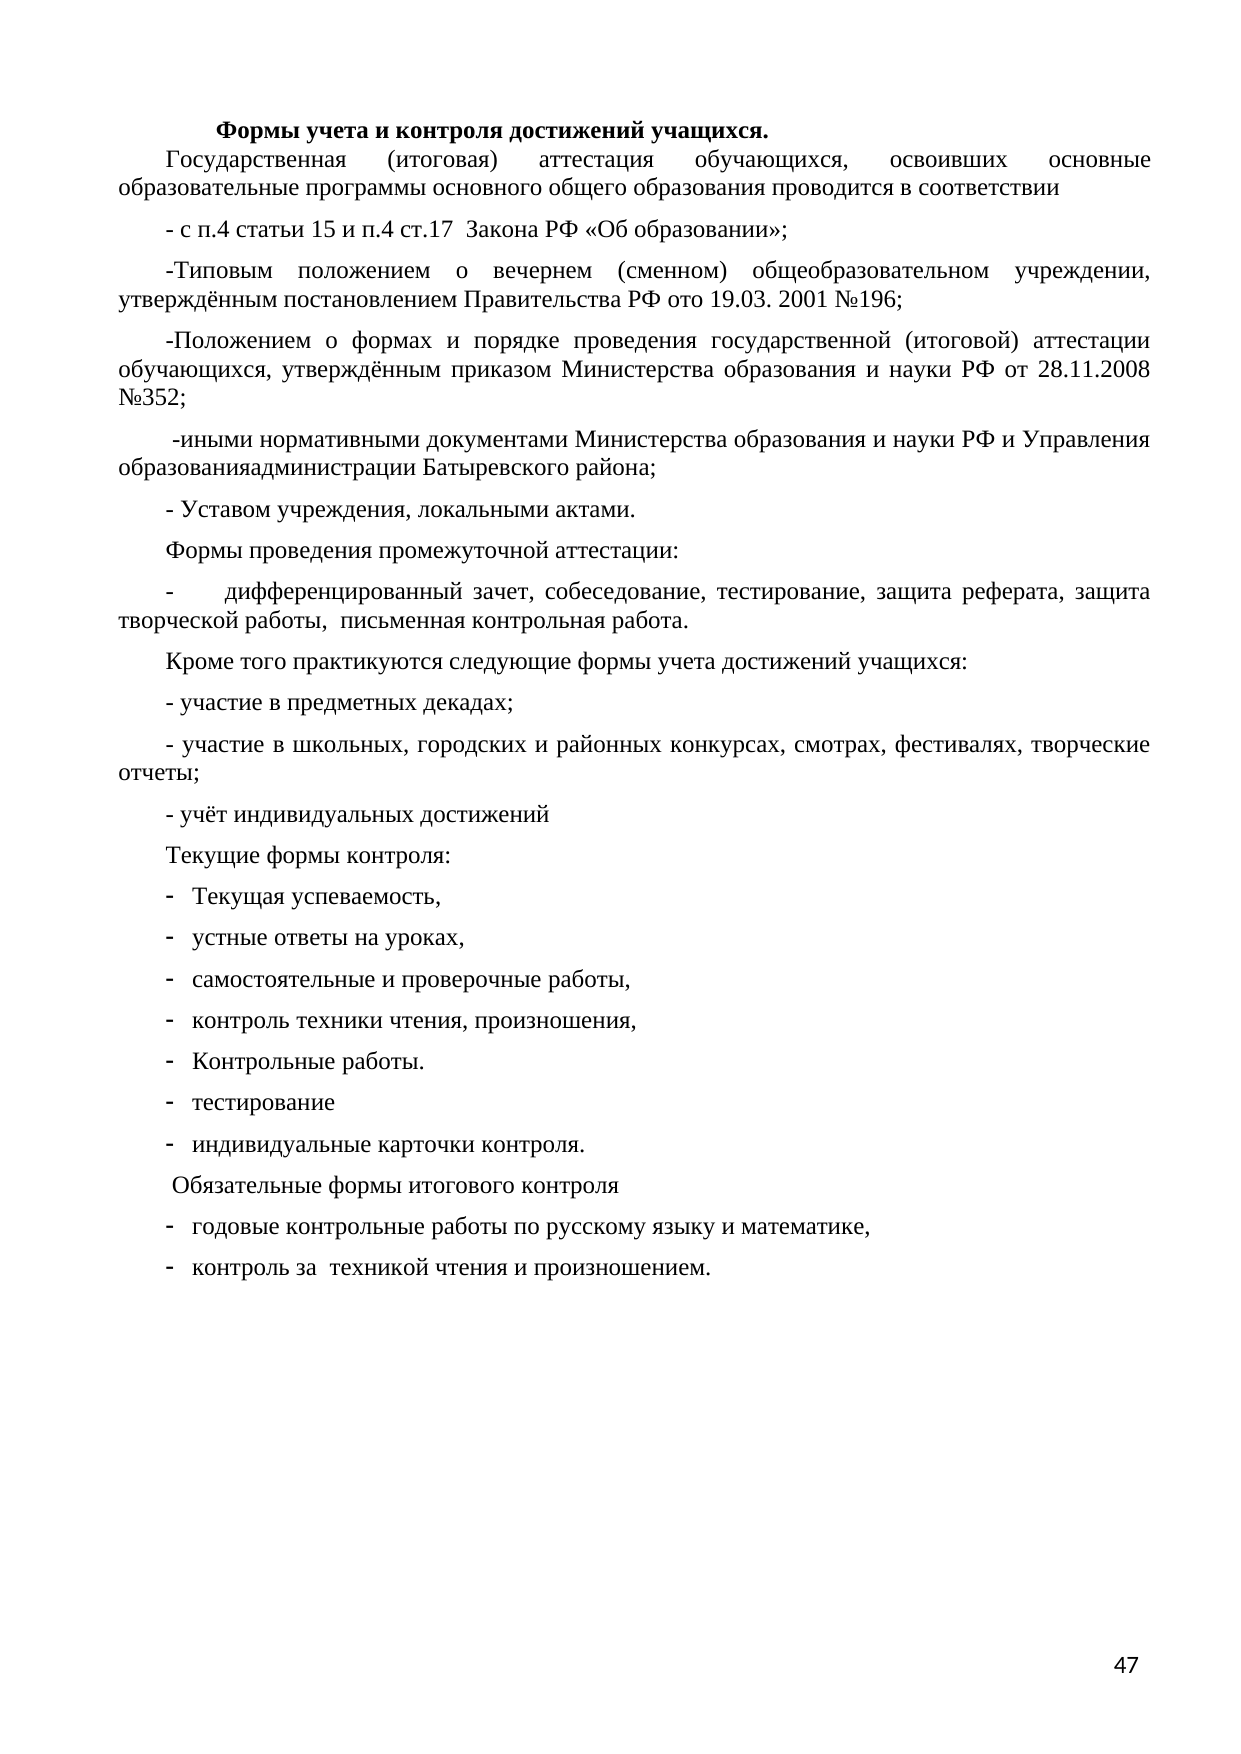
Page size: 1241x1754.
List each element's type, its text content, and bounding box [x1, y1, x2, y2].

text - дифференцированный зачет, собеседование, тестирование, защита реферата, защита творческой работы, письменная контрольная работа. [118, 576, 1152, 634]
text - учёт индивидуальных достижений [118, 799, 1152, 827]
list устные ответы на уроках, [118, 922, 1152, 951]
text -иными нормативными документами Министерства образования и науки РФ и Управления образованияадминистрации Батыревского района; [118, 424, 1152, 481]
text -Типовым положением о вечернем (сменном) общеобразовательном учреждении, утверждённым постановлением Правительства РФ ото 19.03. 2001 №196; [118, 255, 1152, 312]
text - участие в школьных, городских и районных конкурсах, смотрах, фестивалях, творческие отчеты; [118, 729, 1152, 786]
text - с п.4 статьи 15 и п.4 ст.17 Закона РФ «Об образовании»; [118, 214, 1152, 242]
list индивидуальные карточки контроля. [118, 1129, 1152, 1157]
text Формы проведения промежуточной аттестации: [118, 535, 1152, 564]
list Текущая успеваемость, [118, 881, 1152, 910]
list тестирование [118, 1087, 1152, 1116]
list Контрольные работы. [118, 1046, 1152, 1075]
text -Положением о формах и порядке проведения государственной (итоговой) аттестации обучающихся, утверждённым приказом Министерства образования и науки РФ от 28.11.2008 №352; [118, 325, 1152, 411]
text Обязательные формы итогового контроля [118, 1170, 1152, 1199]
list контроль техники чтения, произношения, [118, 1005, 1152, 1034]
text Государственная (итоговая) аттестация обучающихся, освоивших основные образовательные программы основного общего образования проводится в соответствии [118, 144, 1152, 201]
text - участие в предметных декадах; [118, 687, 1152, 716]
list контроль за техникой чтения и произношением. [118, 1252, 1152, 1281]
text Формы учета и контроля достижений учащихся. [118, 115, 1152, 144]
list самостоятельные и проверочные работы, [118, 964, 1152, 992]
list годовые контрольные работы по русскому языку и математике, [118, 1211, 1152, 1240]
text Текущие формы контроля: [118, 840, 1152, 869]
text Кроме того практикуются следующие формы учета достижений учащихся: [118, 646, 1152, 675]
text - Уставом учреждения, локальными актами. [118, 494, 1152, 522]
